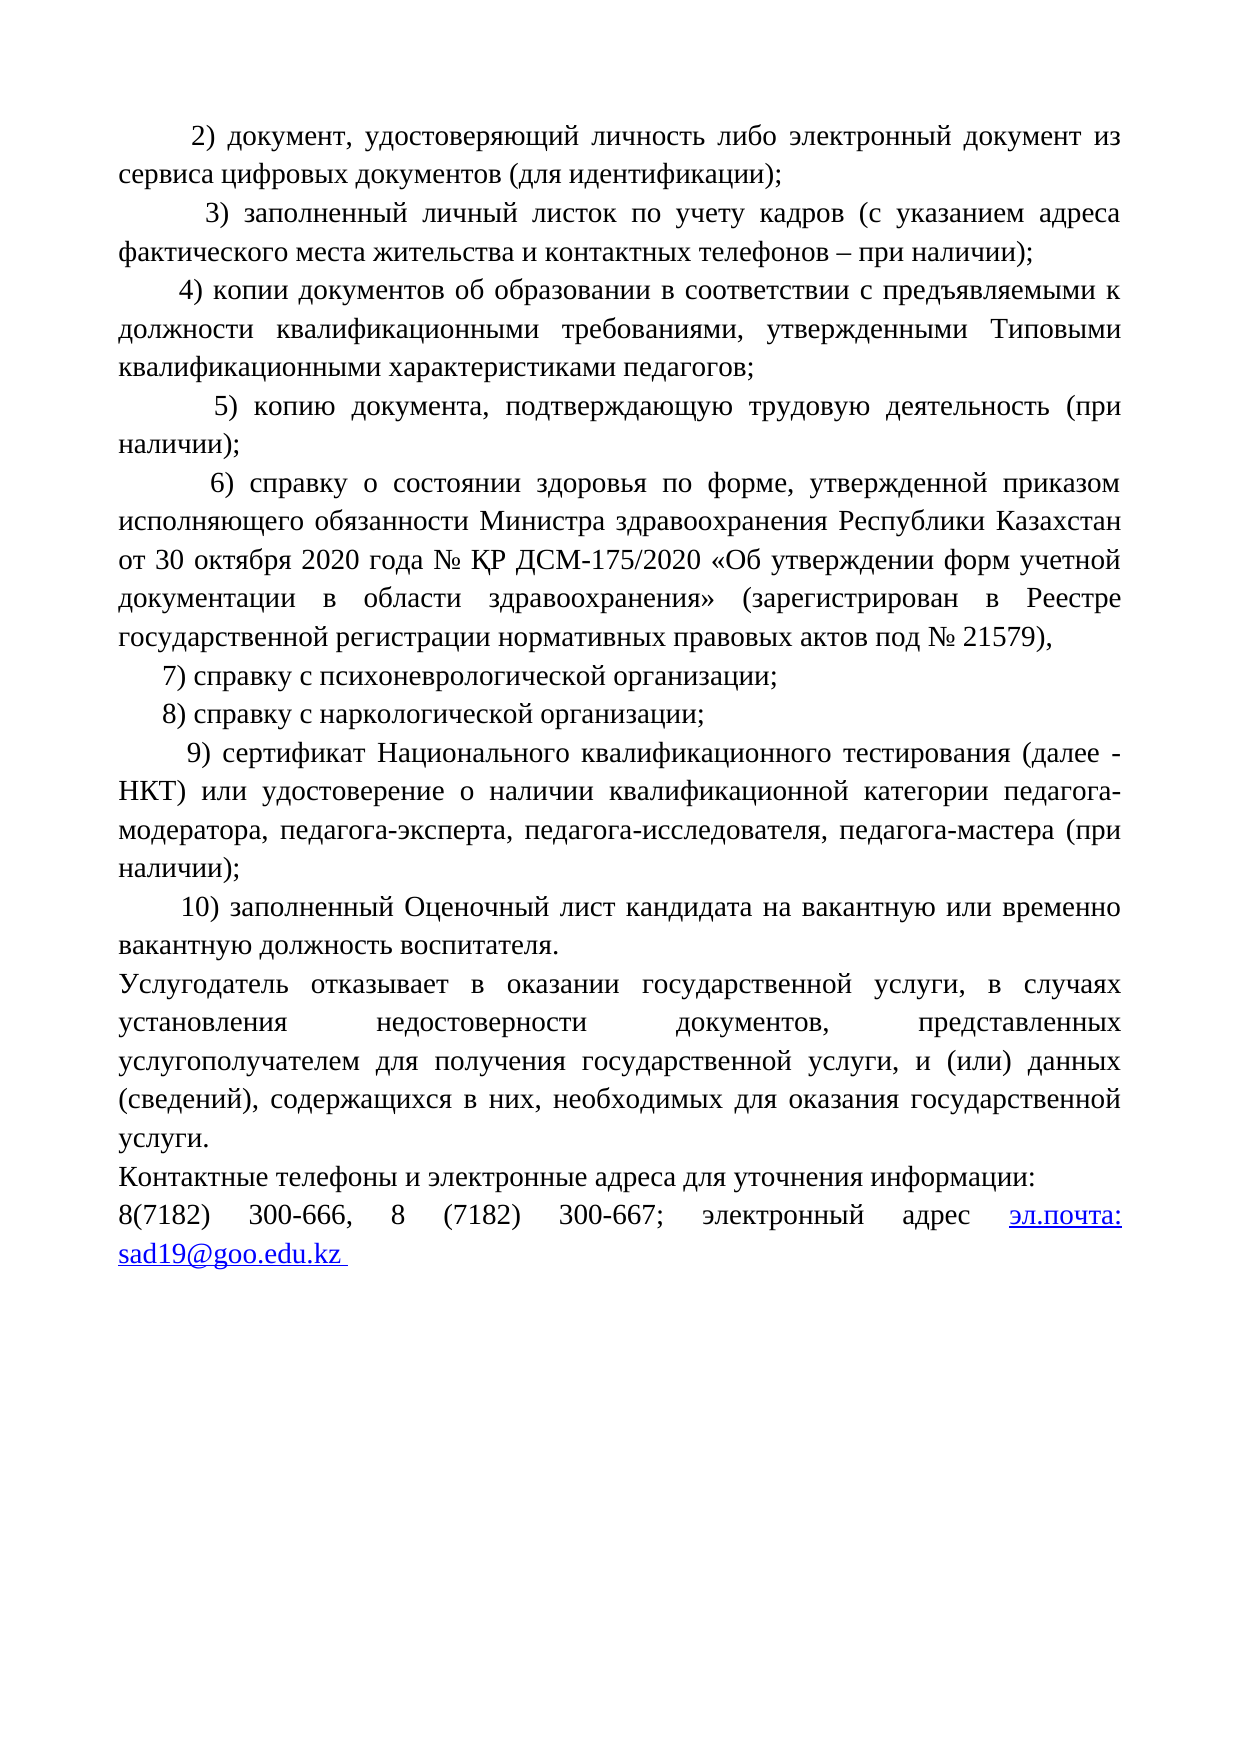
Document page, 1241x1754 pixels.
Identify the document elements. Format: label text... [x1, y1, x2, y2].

text 10) заполненный Оценочный лист кандидата на вакантную или временно вакантную должность воспитателя. [118, 889, 1122, 961]
text 9) сертификат Национального квалификационного тестирования (далее - НКТ) или удостоверение о наличии квалификационной категории педагога-модератора, педагога-эксперта, педагога-исследователя, педагога-мастера (при наличии); [118, 735, 1122, 884]
text 6) справку о состоянии здоровья по форме, утвержденной приказом исполняющего обязанности Министра здравоохранения Республики Казахстан от 30 октября 2020 года № ҚР ДСМ-175/2020 «Об утверждении форм учетной документации в области здравоохранения» (зарегистрирован в Реестре государственной регистрации нормативных правовых актов под № 21579), [118, 465, 1122, 653]
text 8) справку с наркологической организации; [118, 696, 1122, 730]
text 2) документ, удостоверяющий личность либо электронный документ из сервиса цифровых документов (для идентификации); [118, 118, 1122, 190]
text 3) заполненный личный листок по учету кадров (с указанием адреса фактического места жительства и контактных телефонов – при наличии); [118, 195, 1122, 267]
text 4) копии документов об образовании в соответствии с предъявляемыми к должности квалификационными требованиями, утвержденными Типовыми квалификационными характеристиками педагогов; [118, 272, 1122, 383]
text Контактные телефоны и электронные адреса для уточнения информации: [118, 1159, 1122, 1192]
text Услугодатель отказывает в оказании государственной услуги, в случаях установления недостоверности документов, представленных услугополучателем для получения государственной услуги, и (или) данных (сведений), содержащихся в них, необходимых для оказания государственной услуги. [118, 966, 1122, 1154]
text 7) справку с психоневрологической организации; [118, 658, 1122, 691]
text 8(7182) 300-666, 8 (7182) 300-667; электронный адрес эл.почта: sad19@goo.edu.kz [118, 1197, 1122, 1269]
text 5) копию документа, подтверждающую трудовую деятельность (при наличии); [118, 388, 1122, 460]
